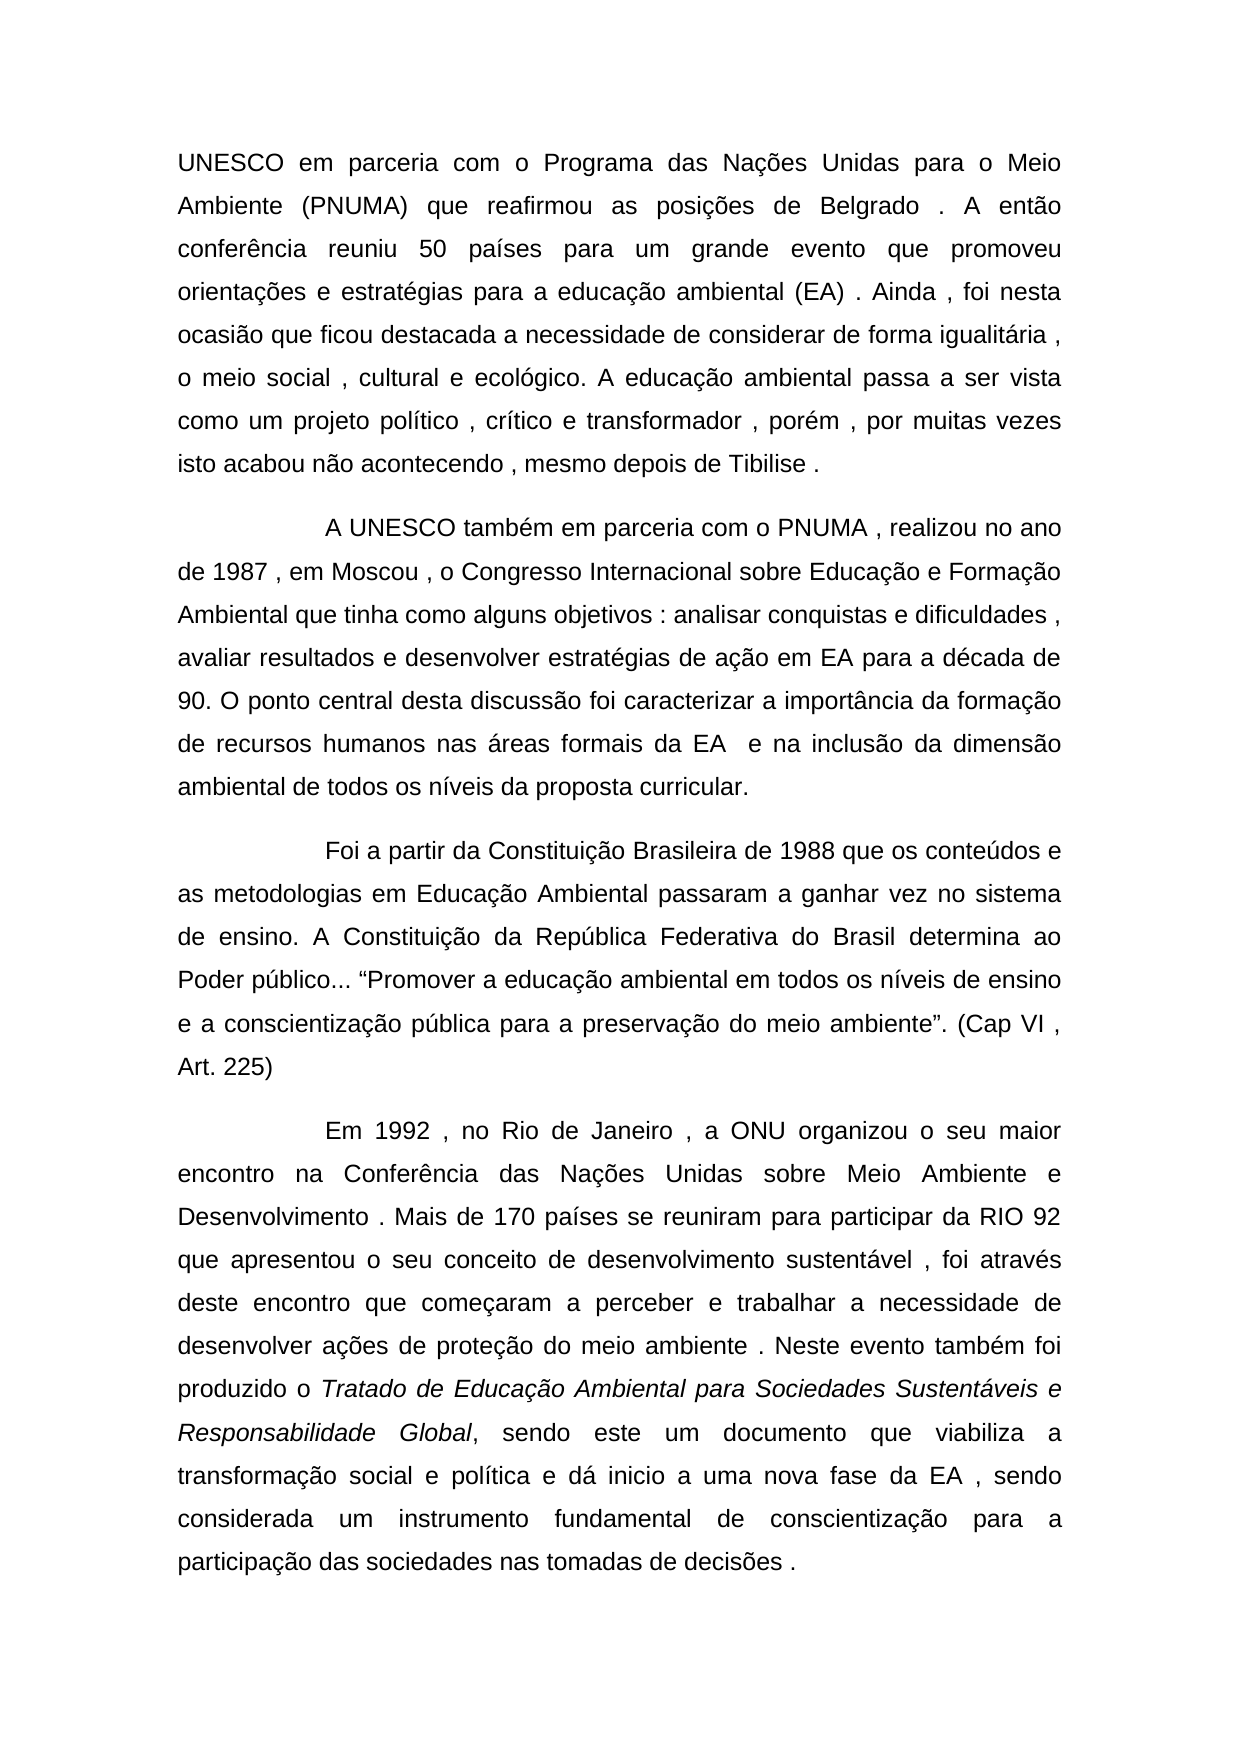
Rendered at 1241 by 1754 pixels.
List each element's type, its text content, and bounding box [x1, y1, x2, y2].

text Foi a partir da Constituição Brasileira de 1988 que os conteúdos e as metodologias em Educação Ambiental passaram a ganhar vez no sistema de ensino. A Constituição da República Federativa do Brasil determina ao Poder público... “Promover a educação ambiental em todos os níveis de ensino e a conscientização pública para a preservação do meio ambiente”. (Cap VI , Art. 225) [177, 836, 1063, 1081]
text A UNESCO também em parceria com o PNUMA , realizou no ano de 1987 , em Moscou , o Congresso Internacional sobre Educação e Formação Ambiental que tinha como alguns objetivos : analisar conquistas e dificuldades , avaliar resultados e desenvolver estratégias de ação em EA para a década de 90. O ponto central desta discussão foi caracterizar a importância da formação de recursos humanos nas áreas formais da EA e na inclusão da dimensão ambiental de todos os níveis da proposta curricular. [177, 513, 1063, 801]
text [177, 148, 1063, 478]
text Em 1992 , no Rio de Janeiro , a ONU organizou o seu maior encontro na Conferência das Nações Unidas sobre Meio Ambiente e Desenvolvimento . Mais de 170 países se reuniram para participar da RIO 92 que apresentou o seu conceito de desenvolvimento sustentável , foi através deste encontro que começaram a perceber e trabalhar a necessidade de desenvolver ações de proteção do meio ambiente . Neste evento também foi produzido o Tratado de Educação Ambiental para Sociedades Sustentáveis e Responsabilidade Global, sendo este um documento que viabiliza a transformação social e política e dá inicio a uma nova fase da EA , sendo considerada um instrumento fundamental de conscientização para a participação das sociedades nas tomadas de decisões . [177, 1116, 1063, 1576]
